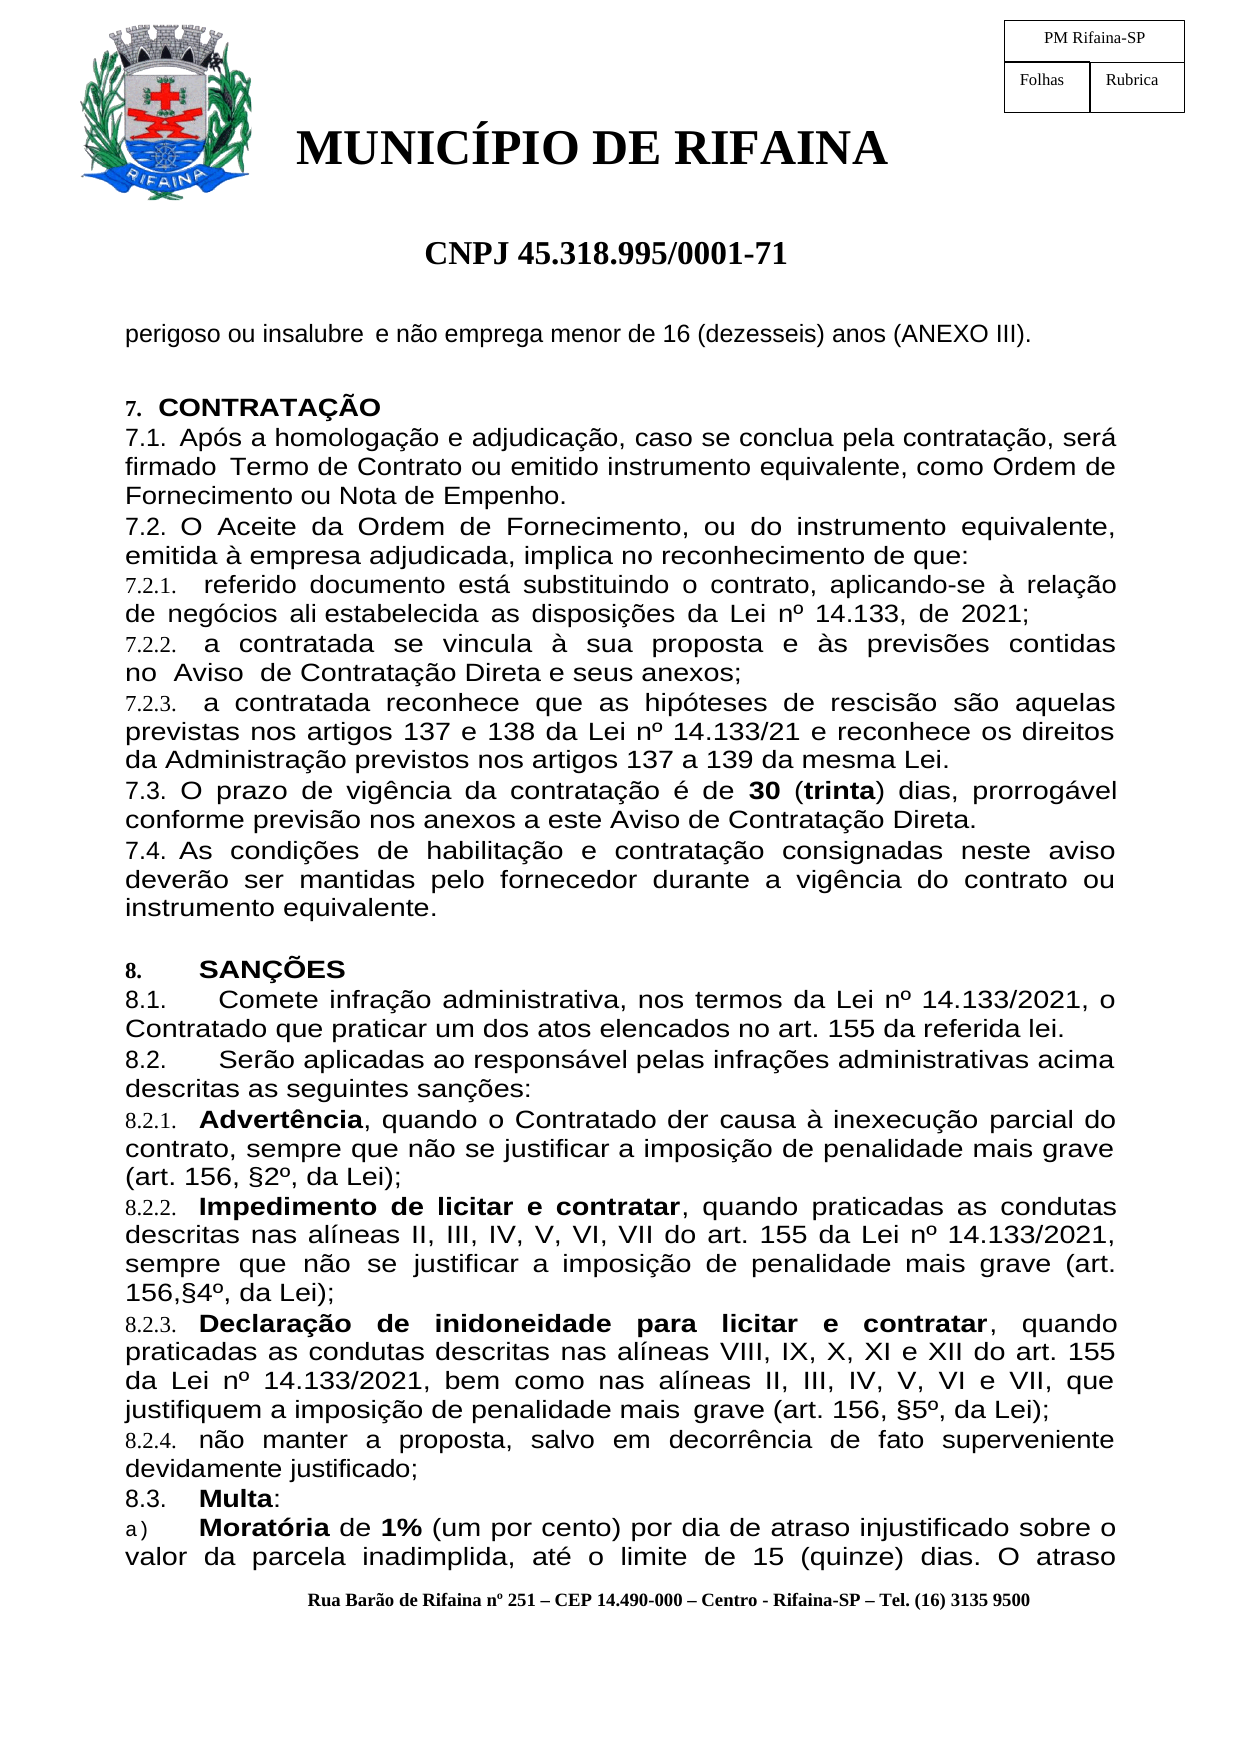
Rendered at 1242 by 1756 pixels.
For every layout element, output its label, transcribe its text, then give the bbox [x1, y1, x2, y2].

list Declaração de inidoneidade para licitar e contratar, quando praticadas as condutas descritas nas alíneas VIII, IX, X, XI e XII do art. 155 da Lei nº 14.133/2021, bem como nas alíneas II, III, IV, V, VI e VII, que justifiquem a imposição de penalidade mais grave (art. 156, §5º, da Lei); [125, 1309, 1118, 1424]
subtitle CONTRATAÇÃO [125, 393, 1138, 422]
list Advertência, quando o Contratado der causa à inexecução parcial do contrato, sempre que não se justificar a imposição de penalidade mais grave (art. 156, §2º, da Lei); [125, 1105, 1116, 1191]
list O Aceite da Ordem de Fornecimento, ou do instrumento equivalente, emitida à empresa adjudicada, implica no reconhecimento de que: [125, 512, 1118, 569]
list não manter a proposta, salvo em decorrência de fato superveniente devidamente justificado; [125, 1426, 1116, 1483]
list Comete infração administrativa, nos termos da Lei nº 14.133/2021, o Contratado que praticar um dos atos elencados no art. 155 da referida lei. [125, 986, 1116, 1043]
list referido documento está substituindo o contrato, aplicando-se à relação de negócios ali estabelecida as disposições da Lei nº 14.133, de 2021; [125, 570, 1118, 628]
list As condições de habilitação e contratação consignadas neste aviso deverão ser mantidas pelo fornecedor durante a vigência do contrato ou instrumento equivalente. [125, 836, 1117, 922]
list a contratada se vincula à sua proposta e às previsões contidas no Aviso de Contratação Direta e seus anexos; [125, 629, 1116, 687]
picture [79, 22, 252, 201]
subtitle SANÇÕES [125, 955, 1138, 984]
list a contratada reconhece que as hipóteses de rescisão são aquelas previstas nos artigos 137 e 138 da Lei nº 14.133/21 e reconhece os direitos da Administração previstos nos artigos 137 a 139 da mesma Lei. [125, 688, 1117, 774]
list Impedimento de licitar e contratar, quando praticadas as condutas descritas nas alíneas II, III, IV, V, VI, VII do art. 155 da Lei nº 14.133/2021, sempre que não se justificar a imposição de penalidade mais grave (art. 156,§4º, da Lei); [125, 1191, 1117, 1306]
list Após a homologação e adjudicação, caso se conclua pela contratação, será firmado Termo de Contrato ou emitido instrumento equivalente, como Ordem de Fornecimento ou Nota de Empenho. [125, 423, 1118, 509]
list Multa: [125, 1484, 1138, 1513]
list O prazo de vigência da contratação é de 30 (trinta) dias, prorrogável conforme previsão nos anexos a este Aviso de Contratação Direta. [125, 776, 1118, 834]
list Serão aplicadas ao responsável pelas infrações administrativas acima descritas as seguintes sanções: [125, 1045, 1116, 1103]
